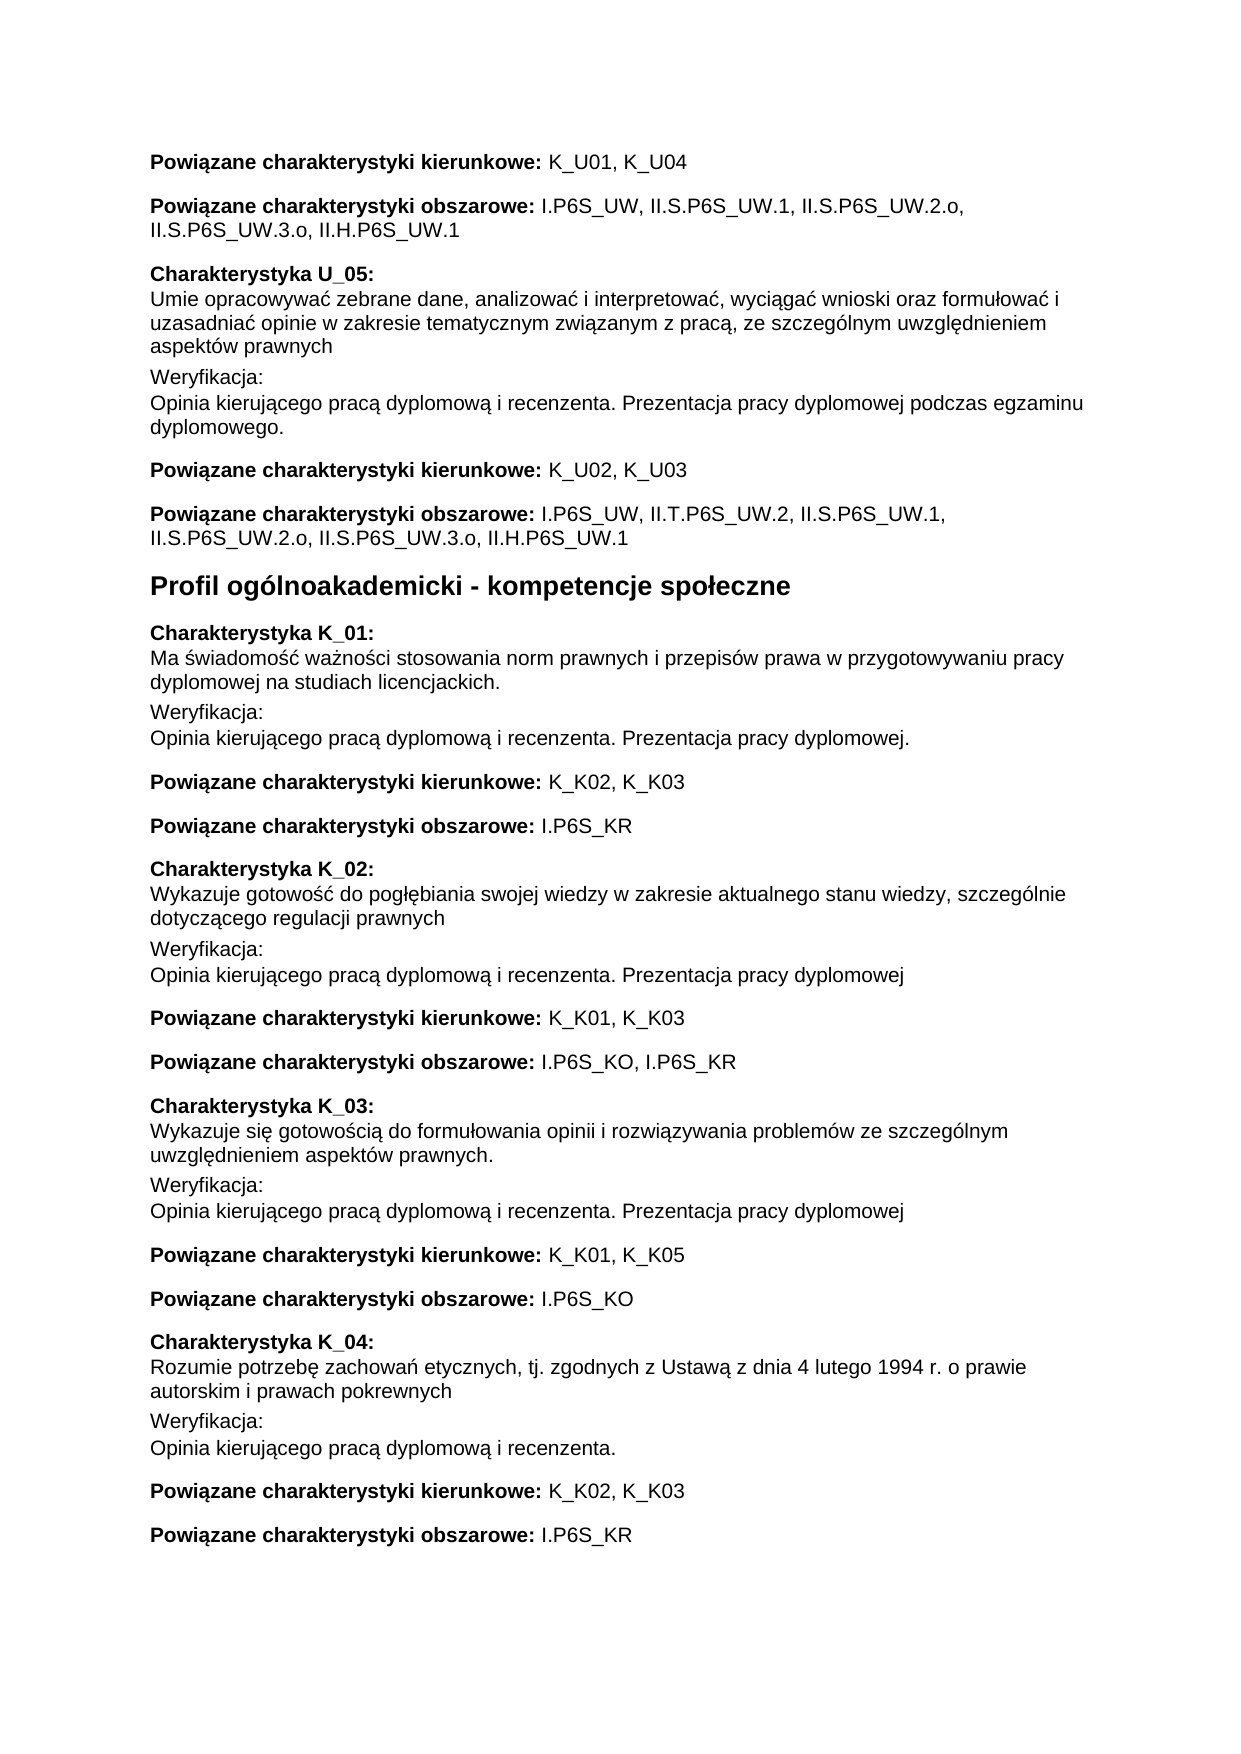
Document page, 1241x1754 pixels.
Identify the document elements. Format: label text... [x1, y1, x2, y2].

text Wykazuje gotowość do pogłębiania swojej wiedzy w zakresie aktualnego stanu wiedzy, szczególnie dotyczącego regulacji prawnych [150, 882, 1090, 930]
text Rozumie potrzebę zachowań etycznych, tj. zgodnych z Ustawą z dnia 4 lutego 1994 r. o prawie autorskim i prawach pokrewnych [150, 1355, 1090, 1403]
text Opinia kierującego pracą dyplomową i recenzenta. Prezentacja pracy dyplomowej. [150, 726, 1090, 750]
text Powiązane charakterystyki kierunkowe: K_K01, K_K03 [150, 1006, 1090, 1030]
text Powiązane charakterystyki obszarowe: I.P6S_KO [150, 1286, 1090, 1310]
text Charakterystyka K_03: [150, 1094, 1090, 1118]
text Weryfikacja: [150, 364, 1090, 388]
text Weryfikacja: [150, 1173, 1090, 1197]
text Powiązane charakterystyki obszarowe: I.P6S_UW, II.S.P6S_UW.1, II.S.P6S_UW.2.o, II.S.P6S_UW.3.o, II.H.P6S_UW.1 [150, 194, 1090, 242]
text Weryfikacja: [150, 936, 1090, 960]
text Powiązane charakterystyki kierunkowe: K_K02, K_K03 [150, 1479, 1090, 1503]
text Wykazuje się gotowością do formułowania opinii i rozwiązywania problemów ze szczególnym uwzględnieniem aspektów prawnych. [150, 1119, 1090, 1167]
text Powiązane charakterystyki kierunkowe: K_K02, K_K03 [150, 770, 1090, 794]
text Opinia kierującego pracą dyplomową i recenzenta. Prezentacja pracy dyplomowej podczas egzaminu dyplomowego. [150, 391, 1090, 438]
text Charakterystyka U_05: [150, 261, 1090, 285]
text Opinia kierującego pracą dyplomową i recenzenta. Prezentacja pracy dyplomowej [150, 1199, 1090, 1223]
text Powiązane charakterystyki obszarowe: I.P6S_KO, I.P6S_KR [150, 1050, 1090, 1074]
text Ma świadomość ważności stosowania norm prawnych i przepisów prawa w przygotowywaniu pracy dyplomowej na studiach licencjackich. [150, 646, 1090, 694]
text Powiązane charakterystyki kierunkowe: K_U01, K_U04 [150, 150, 1090, 174]
text Weryfikacja: [150, 1409, 1090, 1433]
text Opinia kierującego pracą dyplomową i recenzenta. Prezentacja pracy dyplomowej [150, 962, 1090, 986]
text Charakterystyka K_01: [150, 621, 1090, 645]
text Charakterystyka K_02: [150, 857, 1090, 881]
text Powiązane charakterystyki kierunkowe: K_U02, K_U03 [150, 458, 1090, 482]
subtitle Profil ogólnoakademicki - kompetencje społeczne [150, 570, 1090, 601]
text Powiązane charakterystyki obszarowe: I.P6S_KR [150, 1523, 1090, 1547]
text Charakterystyka K_04: [150, 1330, 1090, 1354]
text Powiązane charakterystyki obszarowe: I.P6S_KR [150, 813, 1090, 837]
text Powiązane charakterystyki obszarowe: I.P6S_UW, II.T.P6S_UW.2, II.S.P6S_UW.1, II.S.P6S_UW.2.o, II.S.P6S_UW.3.o, II.H.P6S_UW.1 [150, 502, 1090, 550]
text Weryfikacja: [150, 700, 1090, 724]
text Umie opracowywać zebrane dane, analizować i interpretować, wyciągać wnioski oraz formułować i uzasadniać opinie w zakresie tematycznym związanym z pracą, ze szczególnym uwzględnieniem aspektów prawnych [150, 286, 1090, 358]
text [150, 1435, 1090, 1459]
text Powiązane charakterystyki kierunkowe: K_K01, K_K05 [150, 1243, 1090, 1267]
